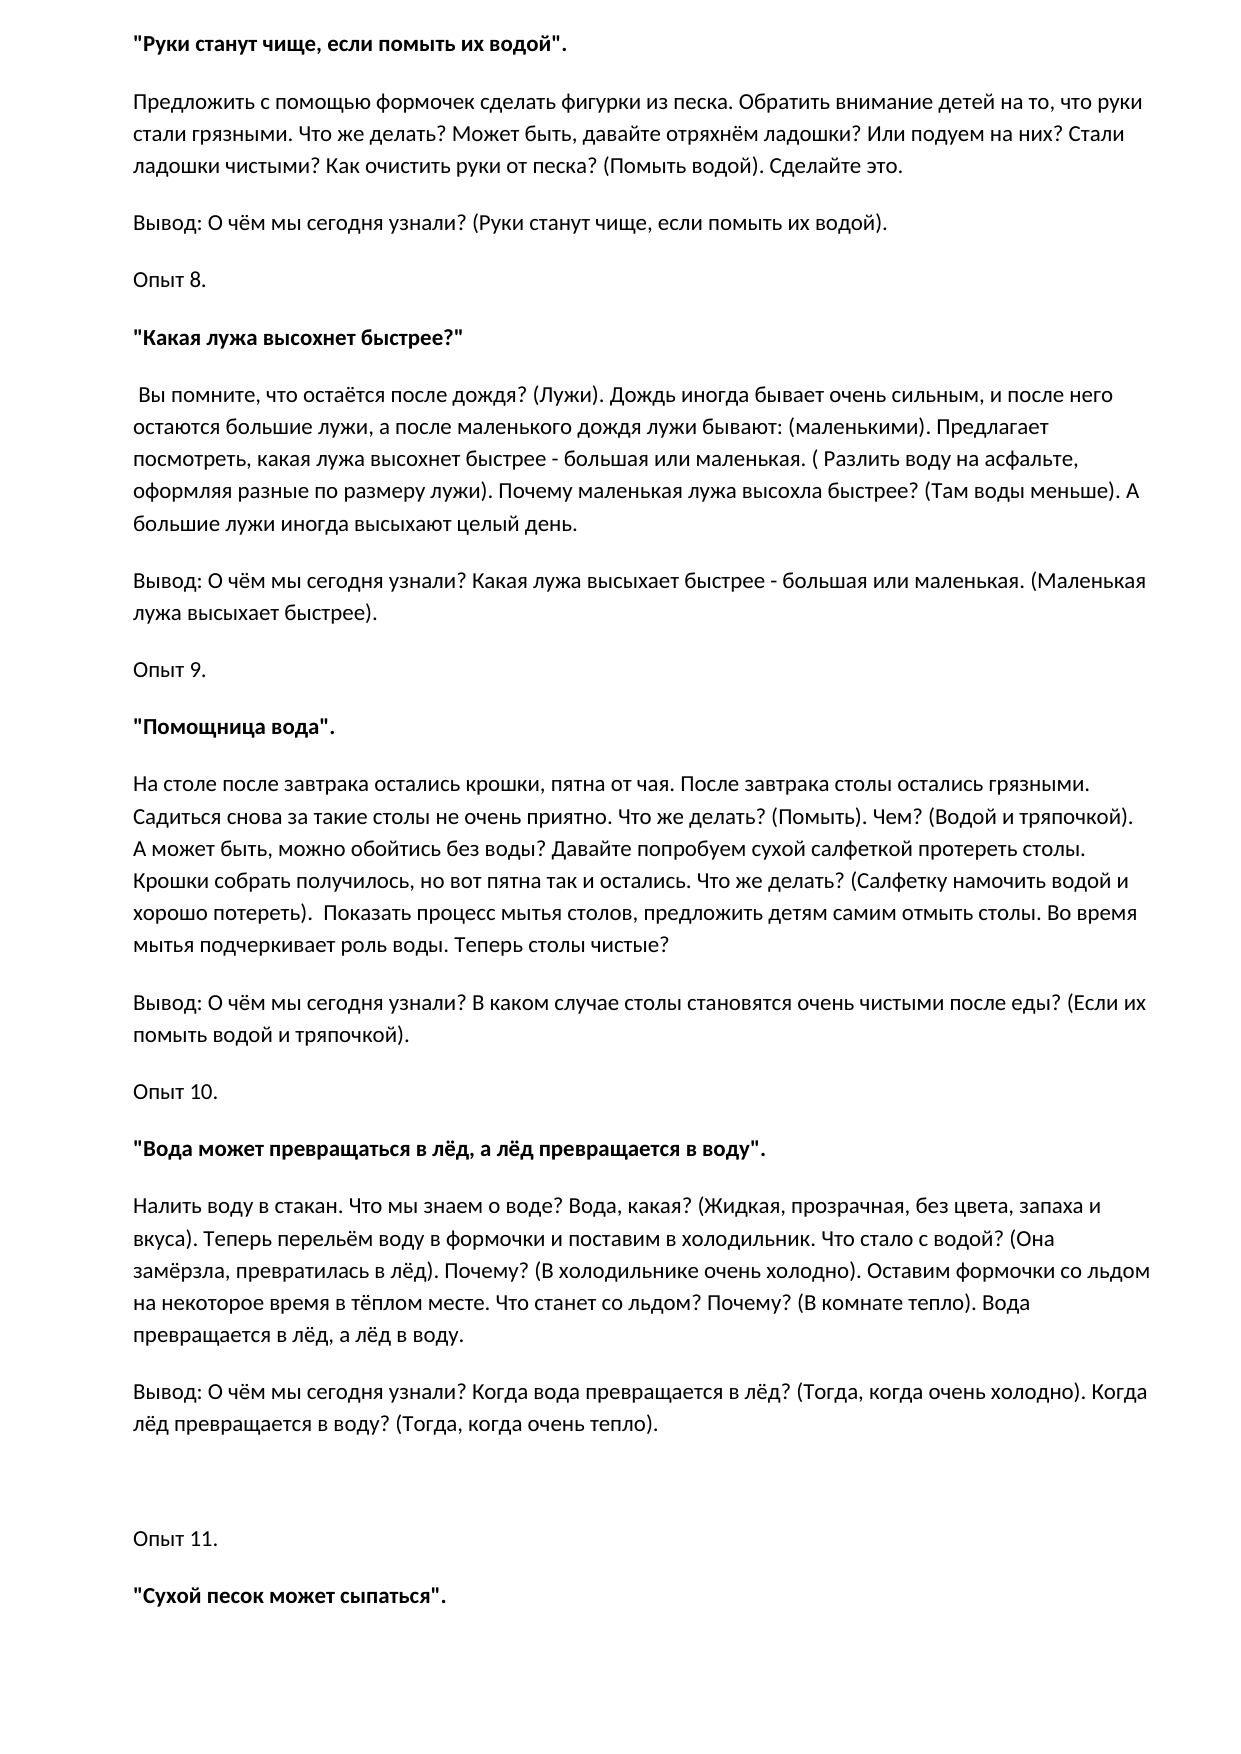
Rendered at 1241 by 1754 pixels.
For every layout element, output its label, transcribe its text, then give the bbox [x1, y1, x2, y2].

text Вывод: О чём мы сегодня узнали? В каком случае столы становятся очень чистыми после еды? (Если их помыть водой и тряпочкой). [133, 988, 1152, 1048]
text Опыт 8. [133, 266, 1152, 293]
text Вывод: О чём мы сегодня узнали? Какая лужа высыхает быстрее - большая или маленькая. (Маленькая лужа высыхает быстрее). [133, 566, 1152, 626]
text Налить воду в стакан. Что мы знаем о воде? Вода, какая? (Жидкая, прозрачная, без цвета, запаха и вкуса). Теперь перельём воду в формочки и поставим в холодильник. Что стало с водой? (Она замёрзла, превратилась в лёд). Почему? (В холодильнике очень холодно). Оставим формочки со льдом на некоторое время в тёплом месте. Что станет со льдом? Почему? (В комнате тепло). Вода превращается в лёд, а лёд в воду. [133, 1191, 1152, 1348]
text Опыт 10. [133, 1077, 1152, 1105]
text Вывод: О чём мы сегодня узнали? (Руки станут чище, если помыть их водой). [133, 208, 1152, 236]
text На столе после завтрака остались крошки, пятна от чая. После завтрака столы остались грязными. Садиться снова за такие столы не очень приятно. Что же делать? (Помыть). Чем? (Водой и тряпочкой). А может быть, можно обойтись без воды? Давайте попробуем сухой салфеткой протереть столы. Крошки собрать получилось, но вот пятна так и остались. Что же делать? (Салфетку намочить водой и хорошо потереть). Показать процесс мытья столов, предложить детям самим отмыть столы. Во время мытья подчеркивает роль воды. Теперь столы чистые? [133, 769, 1152, 958]
text Опыт 11. [133, 1524, 1152, 1552]
text Вы помните, что остаётся после дождя? (Лужи). Дождь иногда бывает очень сильным, и после него остаются большие лужи, а после маленького дождя лужи бывают: (маленькими). Предлагает посмотреть, какая лужа высохнет быстрее - большая или маленькая. ( Разлить воду на асфальте, оформляя разные по размеру лужи). Почему маленькая лужа высохла быстрее? (Там воды меньше). А большие лужи иногда высыхают целый день. [133, 380, 1152, 537]
text Опыт 9. [133, 655, 1152, 683]
text "Какая лужа высохнет быстрее?" [133, 323, 1152, 351]
text "Руки станут чище, если помыть их водой". [133, 29, 1152, 58]
text Предложить с помощью формочек сделать фигурки из песка. Обратить внимание детей на то, что руки стали грязными. Что же делать? Может быть, давайте отряхнём ладошки? Или подуем на них? Стали ладошки чистыми? Как очистить руки от песка? (Помыть водой). Сделайте это. [133, 87, 1152, 179]
text Вывод: О чём мы сегодня узнали? Когда вода превращается в лёд? (Тогда, когда очень холодно). Когда лёд превращается в воду? (Тогда, когда очень тепло). [133, 1377, 1152, 1438]
text "Сухой песок может сыпаться". [133, 1581, 1152, 1609]
text "Помощница вода". [133, 712, 1152, 740]
text "Вода может превращаться в лёд, а лёд превращается в воду". [133, 1134, 1152, 1162]
